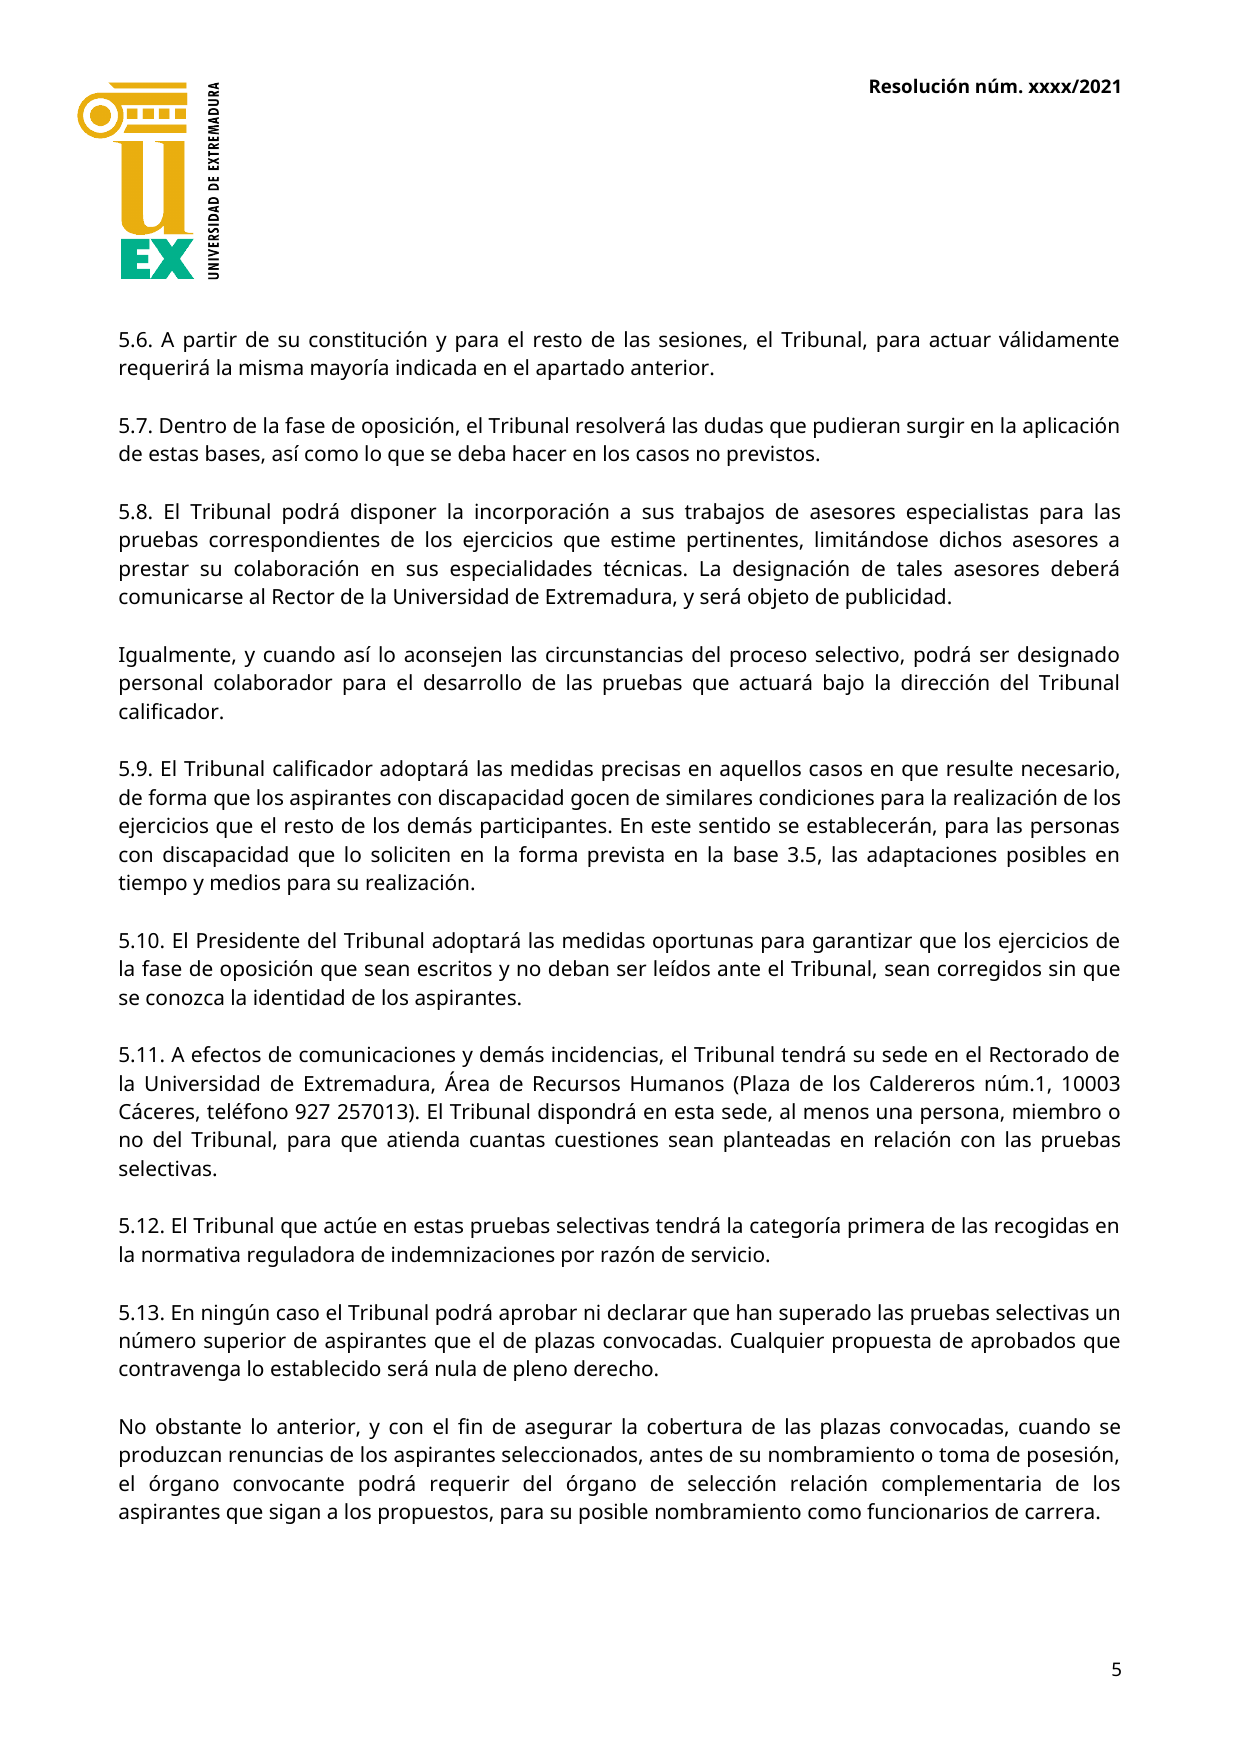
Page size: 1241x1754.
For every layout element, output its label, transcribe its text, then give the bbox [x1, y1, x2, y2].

text No obstante lo anterior, y con el fin de asegurar la cobertura de las plazas convocadas, cuando se produzcan renuncias de los aspirantes seleccionados, antes de su nombramiento o toma de posesión, el órgano convocante podrá requerir del órgano de selección relación complementaria de los aspirantes que sigan a los propuestos, para su posible nombramiento como funcionarios de carrera. [118, 1498, 1122, 1612]
picture [77, 81, 222, 282]
text 5.10. El Presidente del Tribunal adoptará las medidas oportunas para garantizar que los ejercicios de la fase de oposición que sean escritos y no deban ser leídos ante el Tribunal, sean corregidos sin que se conozca la identidad de los aspirantes. [118, 1012, 1122, 1097]
text 5.8. El Tribunal podrá disponer la incorporación a sus trabajos de asesores especialistas para las pruebas correspondientes de los ejercicios que estime pertinentes, limitándose dichos asesores a prestar su colaboración en sus especialidades técnicas. La designación de tales asesores deberá comunicarse al Rector de la Universidad de Extremadura, y será objeto de publicidad. [118, 583, 1122, 697]
text 5.11. A efectos de comunicaciones y demás incidencias, el Tribunal tendrá su sede en el Rectorado de la Universidad de Extremadura, Área de Recursos Humanos (Plaza de los Caldereros núm.1, 10003 Cáceres, teléfono 927 257013). El Tribunal dispondrá en esta sede, al menos una persona, miembro o no del Tribunal, para que atienda cuantas cuestiones sean planteadas en relación con las pruebas selectivas. [118, 1126, 1122, 1268]
text 5.13. En ningún caso el Tribunal podrá aprobar ni declarar que han superado las pruebas selectivas un número superior de aspirantes que el de plazas convocadas. Cualquier propuesta de aprobados que contravenga lo establecido será nula de pleno derecho. [118, 1384, 1122, 1469]
text El Tribunal acordará todas las decisiones que le correspondan en orden al correcto desarrollo de las pruebas selectivas. [118, 325, 1122, 382]
text 5.6. A partir de su constitución y para el resto de las sesiones, el Tribunal, para actuar válidamente requerirá la misma mayoría indicada en el apartado anterior. [118, 411, 1122, 468]
text Igualmente, y cuando así lo aconsejen las circunstancias del proceso selectivo, podrá ser designado personal colaborador para el desarrollo de las pruebas que actuará bajo la dirección del Tribunal calificador. [118, 726, 1122, 811]
text 5.12. El Tribunal que actúe en estas pruebas selectivas tendrá la categoría primera de las recogidas en la normativa reguladora de indemnizaciones por razón de servicio. [118, 1298, 1122, 1354]
text 5.9. El Tribunal calificador adoptará las medidas precisas en aquellos casos en que resulte necesario, de forma que los aspirantes con discapacidad gocen de similares condiciones para la realización de los ejercicios que el resto de los demás participantes. En este sentido se establecerán, para las personas con discapacidad que lo soliciten en la forma prevista en la base 3.5, las adaptaciones posibles en tiempo y medios para su realización. [118, 840, 1122, 983]
text 5.7. Dentro de la fase de oposición, el Tribunal resolverá las dudas que pudieran surgir en la aplicación de estas bases, así como lo que se deba hacer en los casos no previstos. [118, 497, 1122, 554]
